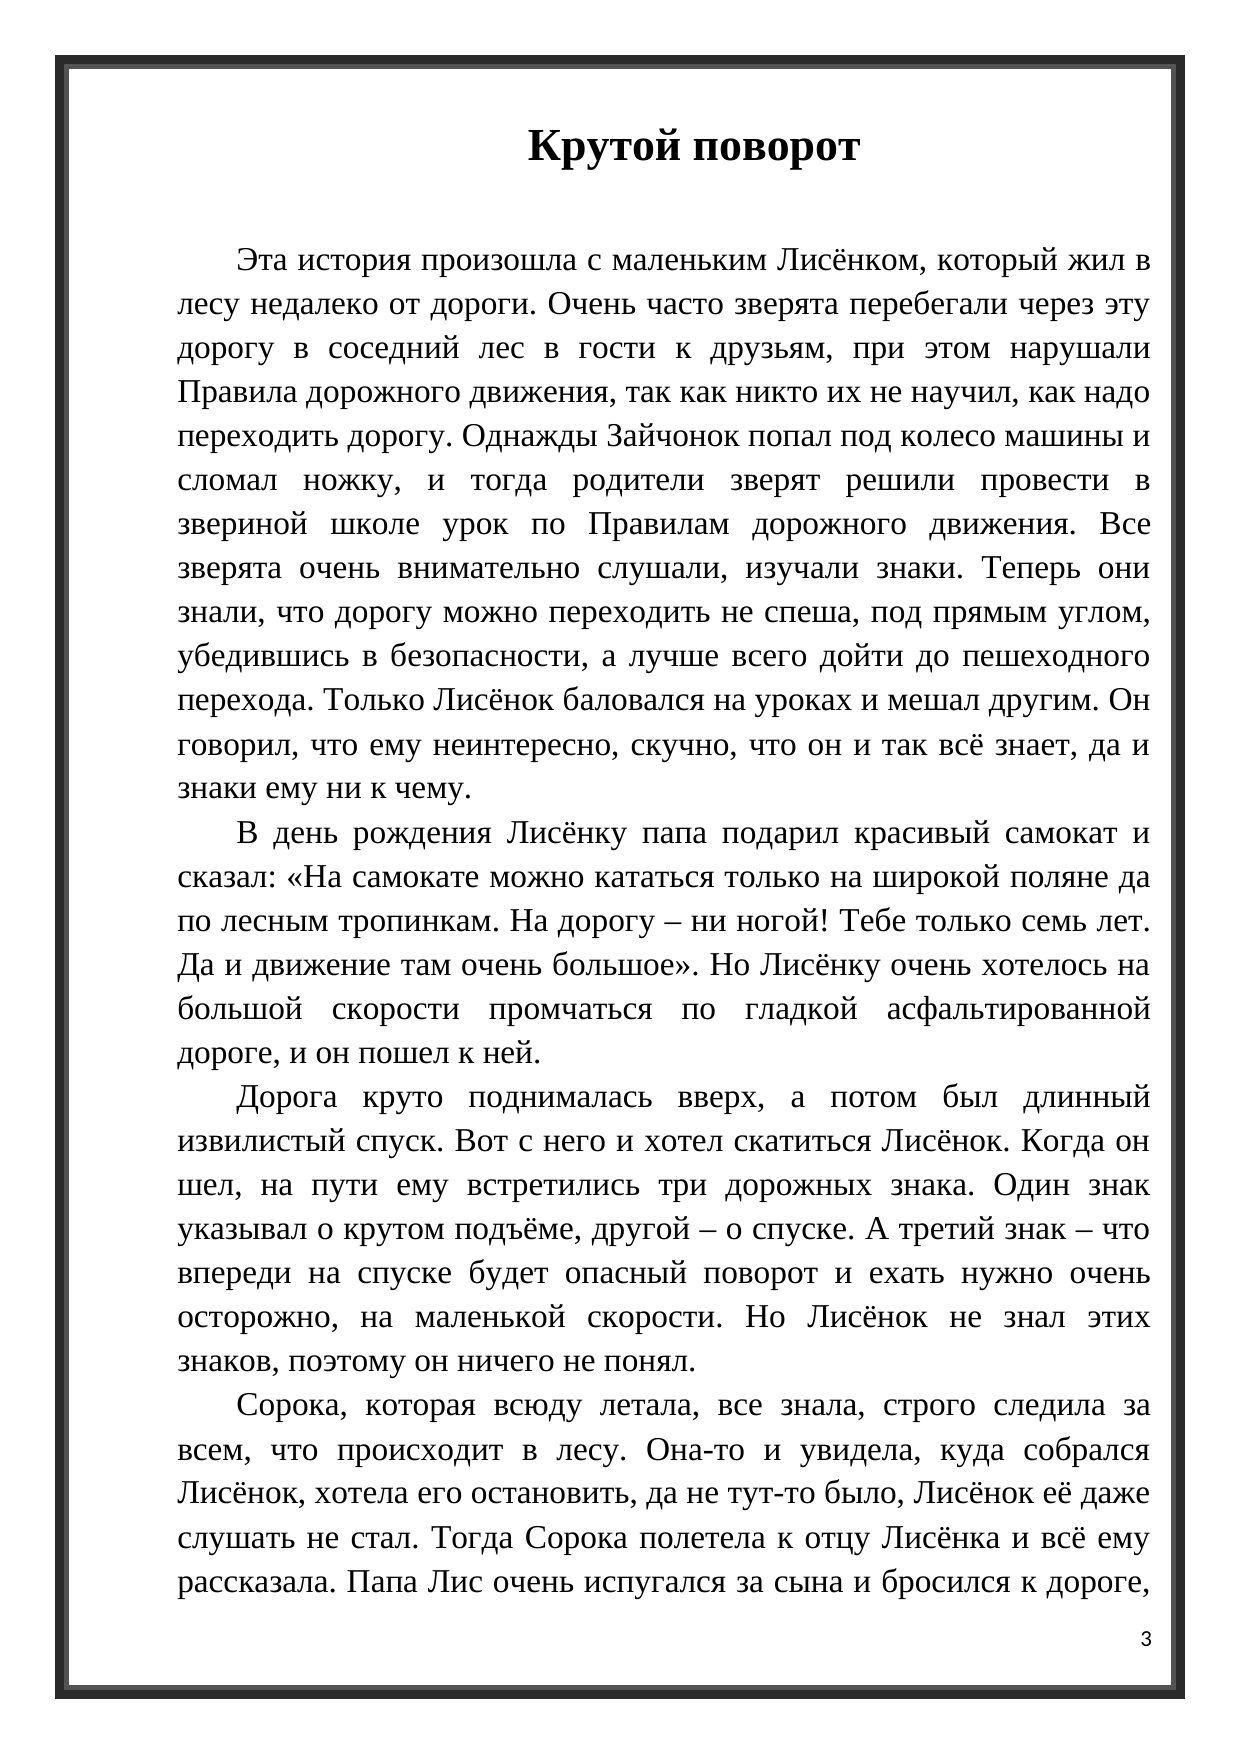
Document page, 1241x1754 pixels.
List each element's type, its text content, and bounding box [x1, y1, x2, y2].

text Дорога круто поднималась вверх, а потом был длинный извилистый спуск. Вот с него и хотел скатиться Лисёнок. Когда он шел, на пути ему встретились три дорожных знака. Один знак указывал о крутом подъёме, другой – о спуске. А третий знак – что впереди на спуске будет опасный поворот и ехать нужно очень осторожно, на маленькой скорости. Но Лисёнок не знал этих знаков, поэтому он ничего не понял. [177, 1076, 1152, 1379]
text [177, 1385, 1152, 1599]
text Эта история произошла с маленьким Лисёнком, который жил в лесу недалеко от дороги. Очень часто зверята перебегали через эту дорогу в соседний лес в гости к друзьям, при этом нарушали Правила дорожного движения, так как никто их не научил, как надо переходить дорогу. Однажды Зайчонок попал под колесо машины и сломал ножку, и тогда родители зверят решили провести в звериной школе урок по Правилам дорожного движения. Все зверята очень внимательно слушали, изучали знаки. Теперь они знали, что дорогу можно переходить не спеша, под прямым углом, убедившись в безопасности, а лучше всего дойти до пешеходного перехода. Только Лисёнок баловался на уроках и мешал другим. Он говорил, что ему неинтересно, скучно, что он и так всё знает, да и знаки ему ни к чему. [177, 239, 1152, 806]
text Крутой поворот [177, 118, 1152, 171]
text В день рождения Лисёнку папа подарил красивый самокат и сказал: «На самокате можно кататься только на широкой поляне да по лесным тропинкам. На дорогу – ни ногой! Тебе только семь лет. Да и движение там очень большое». Но Лисёнку очень хотелось на большой скорости промчаться по гладкой асфальтированной дороге, и он пошел к ней. [177, 812, 1152, 1071]
